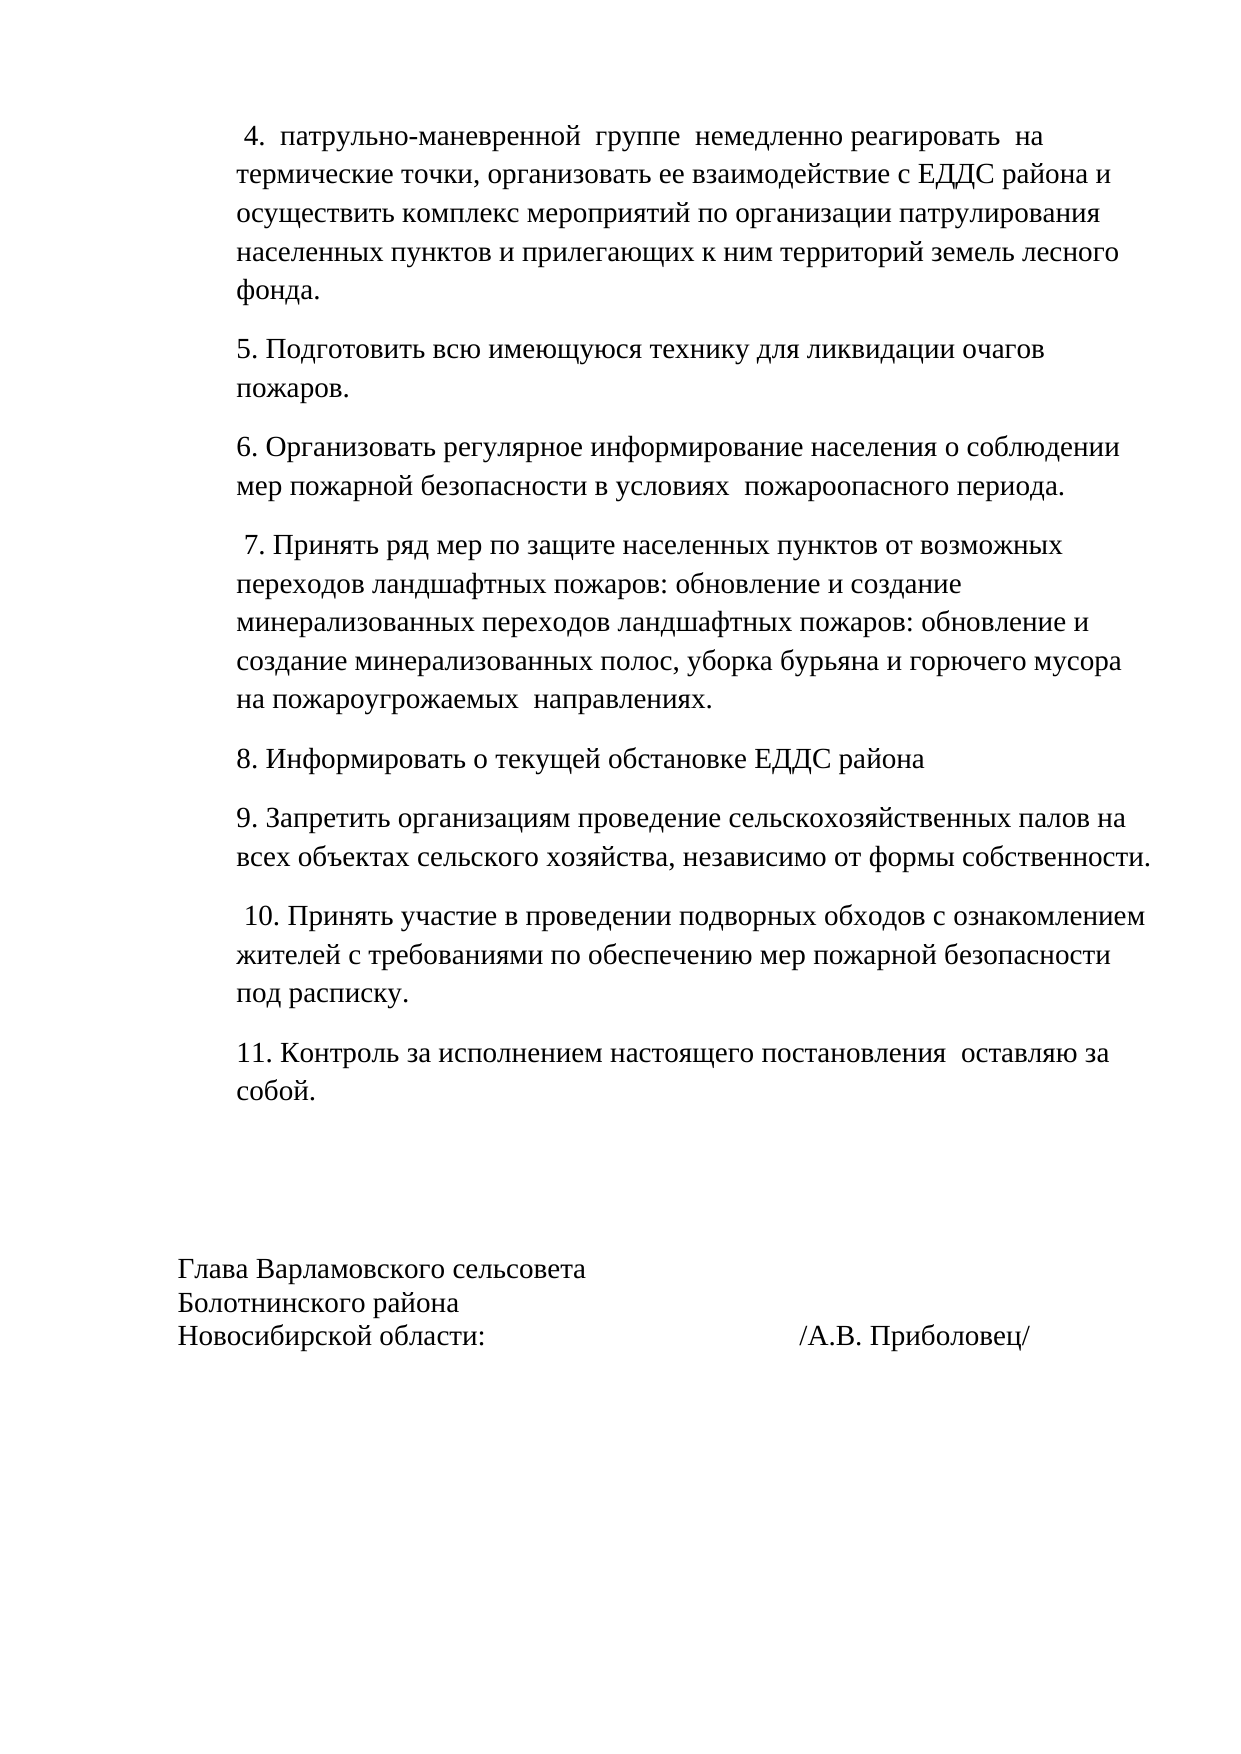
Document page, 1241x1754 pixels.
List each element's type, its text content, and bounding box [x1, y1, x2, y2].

text 7. Принять ряд мер по защите населенных пунктов от возможных переходов ландшафтных пожаров: обновление и создание минерализованных переходов ландшафтных пожаров: обновление и создание минерализованных полос, уборка бурьяна и горючего мусора на пожароугрожаемых направлениях. [236, 527, 1152, 715]
text Глава Варламовского сельсовета [177, 1251, 1152, 1285]
text 5. Подготовить всю имеющуюся технику для ликвидации очагов пожаров. [236, 332, 1152, 404]
text 6. Организовать регулярное информирование населения о соблюдении мер пожарной безопасности в условиях пожароопасного периода. [236, 429, 1152, 502]
text 10. Принять участие в проведении подворных обходов с ознакомлением жителей с требованиями по обеспечению мер пожарной безопасности под расписку. [236, 898, 1152, 1009]
text 4. патрульно-маневренной группе немедленно реагировать на термические точки, организовать ее взаимодействие с ЕДДС района и осуществить комплекс мероприятий по организации патрулирования населенных пунктов и прилегающих к ним территорий земель лесного фонда. [236, 118, 1152, 306]
text Болотнинского района [177, 1285, 1152, 1318]
text Новосибирской области: /А.В. Приболовец/ [177, 1318, 1152, 1352]
text 9. Запретить организациям проведение сельскохозяйственных палов на всех объектах сельского хозяйства, независимо от формы собственности. [236, 800, 1152, 872]
text 8. Информировать о текущей обстановке ЕДДС района [236, 741, 1152, 774]
text 11. Контроль за исполнением настоящего постановления оставляю за собой. [236, 1035, 1152, 1107]
